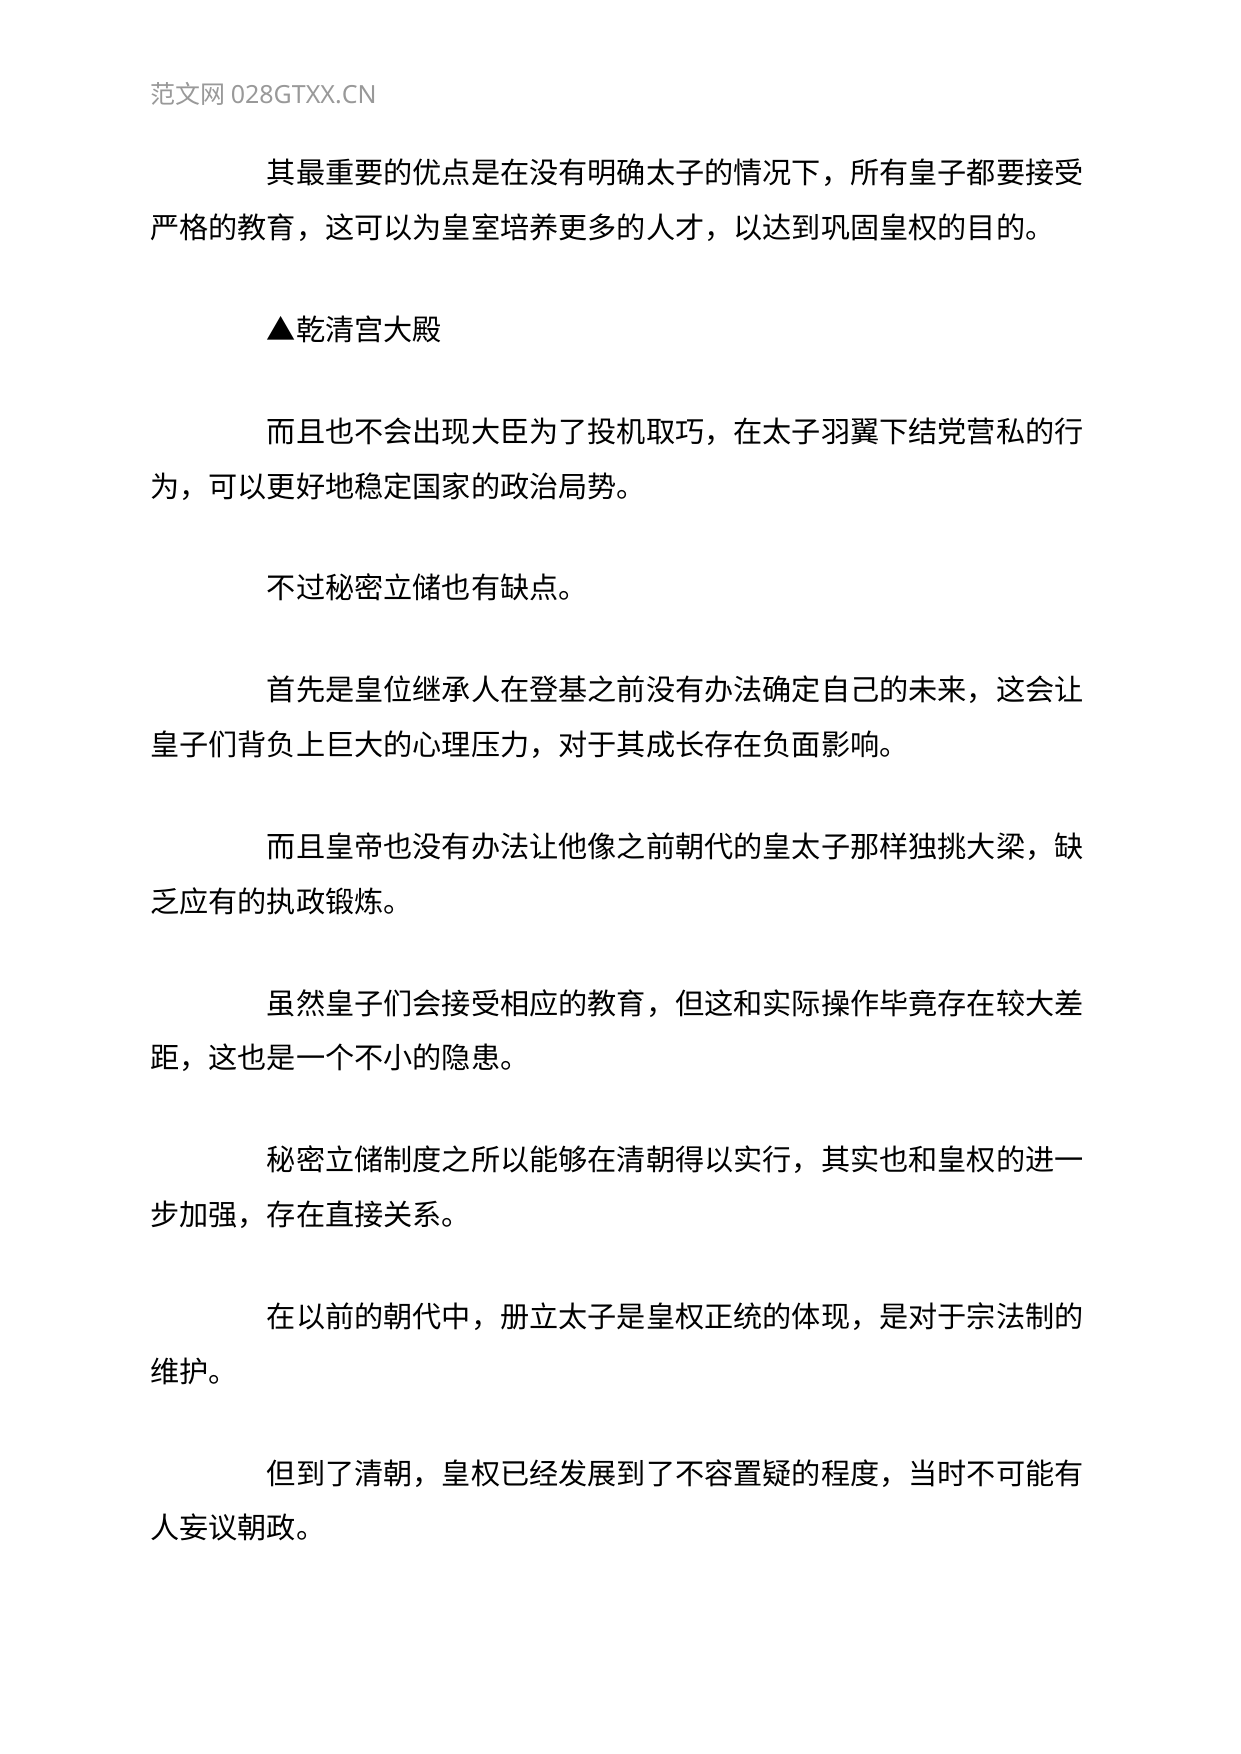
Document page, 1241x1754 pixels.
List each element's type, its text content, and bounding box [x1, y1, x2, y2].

text 虽然皇子们会接受相应的教育，但这和实际操作毕竟存在较大差距，这也是一个不小的隐患。 [150, 980, 1090, 1077]
text 其最重要的优点是在没有明确太子的情况下，所有皇子都要接受严格的教育，这可以为皇室培养更多的人才，以达到巩固皇权的目的。 [150, 150, 1090, 247]
text 但到了清朝，皇权已经发展到了不容置疑的程度，当时不可能有人妄议朝政。 [150, 1450, 1090, 1547]
text 秘密立储制度之所以能够在清朝得以实行，其实也和皇权的进一步加强，存在直接关系。 [150, 1137, 1090, 1234]
text 而且皇帝也没有办法让他像之前朝代的皇太子那样独挑大梁，缺乏应有的执政锻炼。 [150, 823, 1090, 921]
text 不过秘密立储也有缺点。 [150, 565, 1090, 607]
text 首先是皇位继承人在登基之前没有办法确定自己的未来，这会让皇子们背负上巨大的心理压力，对于其成长存在负面影响。 [150, 667, 1090, 764]
text 在以前的朝代中，册立太子是皇权正统的体现，是对于宗法制的维护。 [150, 1293, 1090, 1391]
text 而且也不会出现大臣为了投机取巧，在太子羽翼下结党营私的行为，可以更好地稳定国家的政治局势。 [150, 408, 1090, 506]
text ▲乾清宫大殿 [150, 307, 1090, 349]
